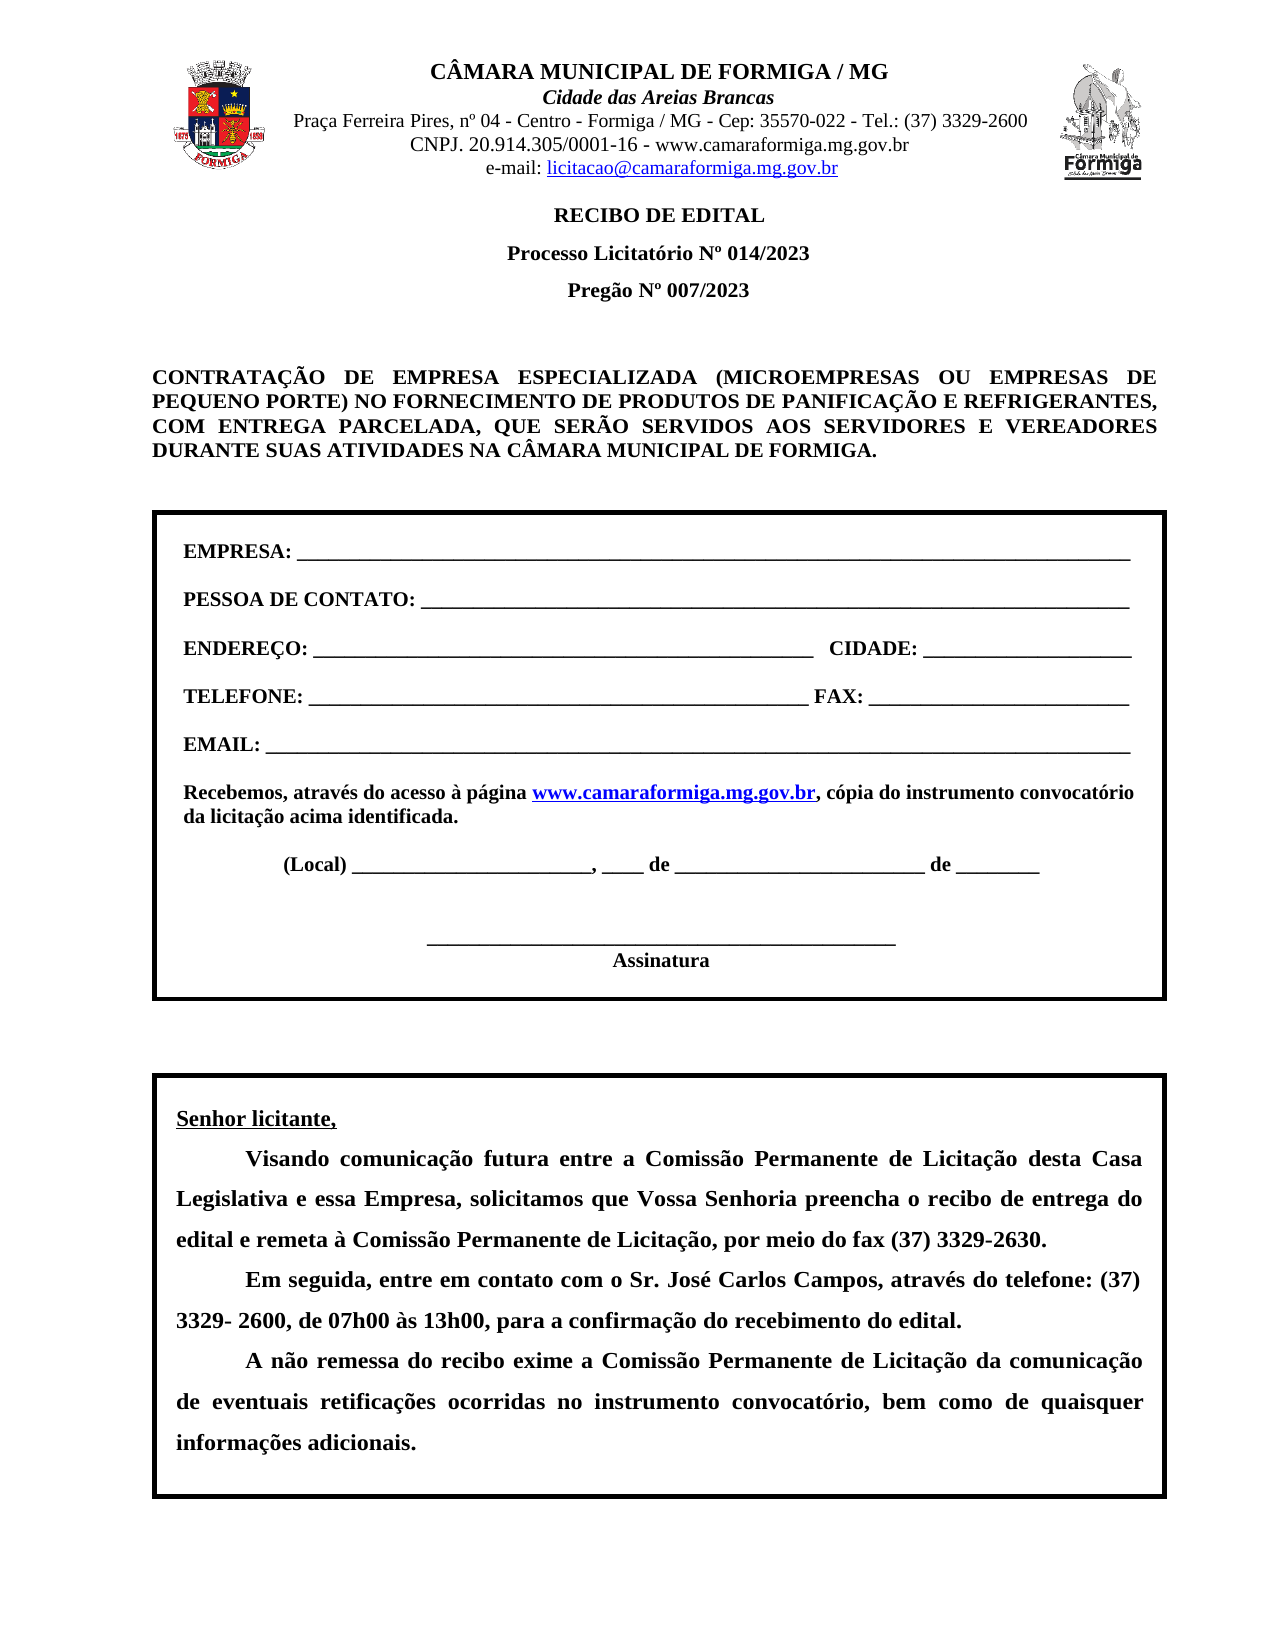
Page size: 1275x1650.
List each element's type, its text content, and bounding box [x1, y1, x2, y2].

text CONTRATAÇÃO DE EMPRESA ESPECIALIZADA (MICROEMPRESAS OU EMPRESAS DE PEQUENO PORTE) NO FORNECIMENTO DE PRODUTOS DE PANIFICAÇÃO E REFRIGERANTES, COM ENTREGA PARCELADA, QUE SERÃO SERVIDOS AOS SERVIDORES E VEREADORES DURANTE SUAS ATIVIDADES NA CÂMARA MUNICIPAL DE FORMIGA. [152, 365, 1158, 462]
text Processo Licitatório Nº 014/2023 Pregão Nº 007/2023 [490, 241, 827, 302]
picture [154, 50, 285, 180]
picture [1059, 64, 1142, 180]
table_header Senhor licitante, Visando comunicação futura entre a Comissão Permanente de Licitação desta Casa Legislativa e essa Empresa, solicitamos que Vossa Senhoria preencha o recibo de entrega do edital e remeta à Comissão Permanente de Licitação, por meio do fax (37) 3329-2630. Em seguida, entre em contato com o Sr. José Carlos Campos, através do telefone: (37) 3329- 2600, de 07h00 às 13h00, para a confirmação do recebimento do edital. A não remessa do recibo exime a Comissão Permanente de Licitação da comunicação de eventuais retificações ocorridas no instrumento convocatório, bem como de quaisquer informações adicionais. [157, 1078, 1162, 1494]
table_header EMPRESA: ________________________________________________________________________________ PESSOA DE CONTATO: ____________________________________________________________________ ENDEREÇO: ________________________________________________ CIDADE: ____________________ TELEFONE: ________________________________________________ FAX: _________________________ EMAIL: ___________________________________________________________________________________ Recebemos, através do acesso à página www.camaraformiga.mg.gov.br, cópia do instrumento convocatório da licitação acima identificada. (Local) _______________________, ____ de ________________________ de ________ _____________________________________________ Assinatura [157, 515, 1162, 996]
text RECIBO DE EDITAL [152, 203, 1167, 227]
